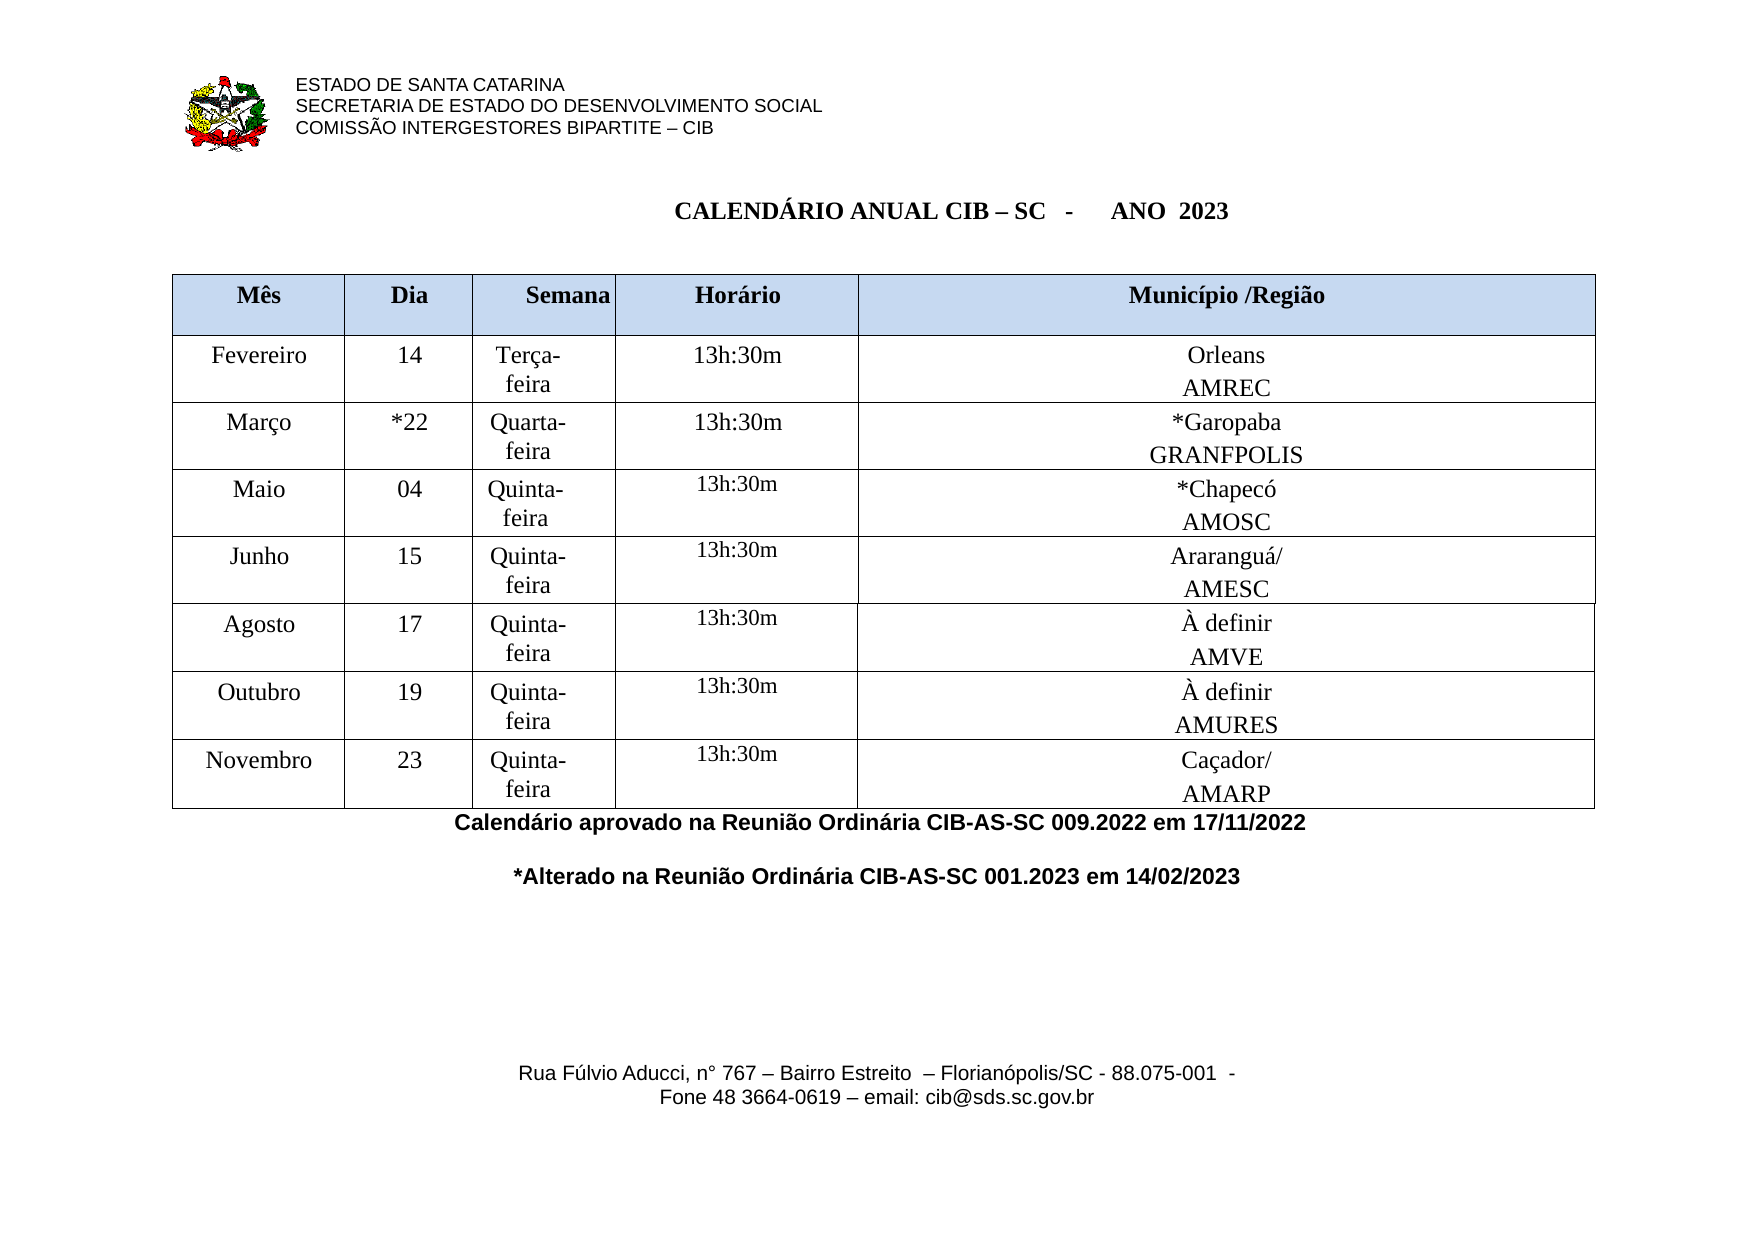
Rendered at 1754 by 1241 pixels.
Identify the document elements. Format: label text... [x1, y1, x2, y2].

table_cell Junho [173, 537, 344, 603]
table_cell Caçador/ AMARP [858, 740, 1594, 808]
table_cell 04 [345, 470, 472, 536]
text Calendário aprovado na Reunião Ordinária CIB-AS-SC 009.2022 em 17/11/2022 [148, 809, 1606, 835]
table_cell *Garopaba GRANFPOLIS [859, 403, 1595, 469]
title CALENDÁRIO ANUAL CIB – SC - ANO 2023 [439, 196, 1463, 225]
table_cell 15 [345, 537, 472, 603]
table_cell Araranguá/ AMESC [859, 537, 1595, 603]
table_cell Agosto [173, 604, 344, 671]
table_cell 13h:30m [616, 470, 858, 536]
table_cell *22 [345, 403, 472, 469]
table_cell À definir AMURES [858, 672, 1594, 739]
table_header Município /Região [859, 275, 1595, 335]
table_cell Novembro [173, 740, 344, 808]
table_cell 13h:30m [616, 604, 857, 671]
table_header Mês [173, 275, 344, 335]
table_cell À definir AMVE [858, 604, 1594, 671]
table_cell 13h:30m [616, 672, 857, 739]
text *Alterado na Reunião Ordinária CIB-AS-SC 001.2023 em 14/02/2023 [148, 863, 1606, 889]
table_header Semana [473, 275, 615, 335]
table_cell 13h:30m [616, 336, 858, 402]
picture [181, 73, 272, 157]
table_cell 14 [345, 336, 472, 402]
table_cell Outubro [173, 672, 344, 739]
table_cell Quarta-feira [473, 403, 615, 469]
table_header Horário [616, 275, 858, 335]
table_cell Quinta-feira [473, 470, 615, 536]
table_cell 19 [345, 672, 472, 739]
table_cell Maio [173, 470, 344, 536]
table_cell Quinta-feira [473, 537, 615, 603]
table_cell 23 [345, 740, 472, 808]
table_header Dia [345, 275, 472, 335]
table_cell 17 [345, 604, 472, 671]
table_cell Março [173, 403, 344, 469]
table_cell Quinta-feira [473, 604, 615, 671]
table_cell 13h:30m [616, 740, 857, 808]
table_cell Quinta-feira [473, 672, 615, 739]
table_cell 13h:30m [616, 403, 858, 469]
table_cell Terça-feira [473, 336, 615, 402]
table_cell Quinta-feira [473, 740, 615, 808]
table_cell Fevereiro [173, 336, 344, 402]
table_cell Orleans AMREC [859, 336, 1595, 402]
table_cell *Chapecó AMOSC [859, 470, 1595, 536]
table_cell 13h:30m [616, 537, 858, 603]
